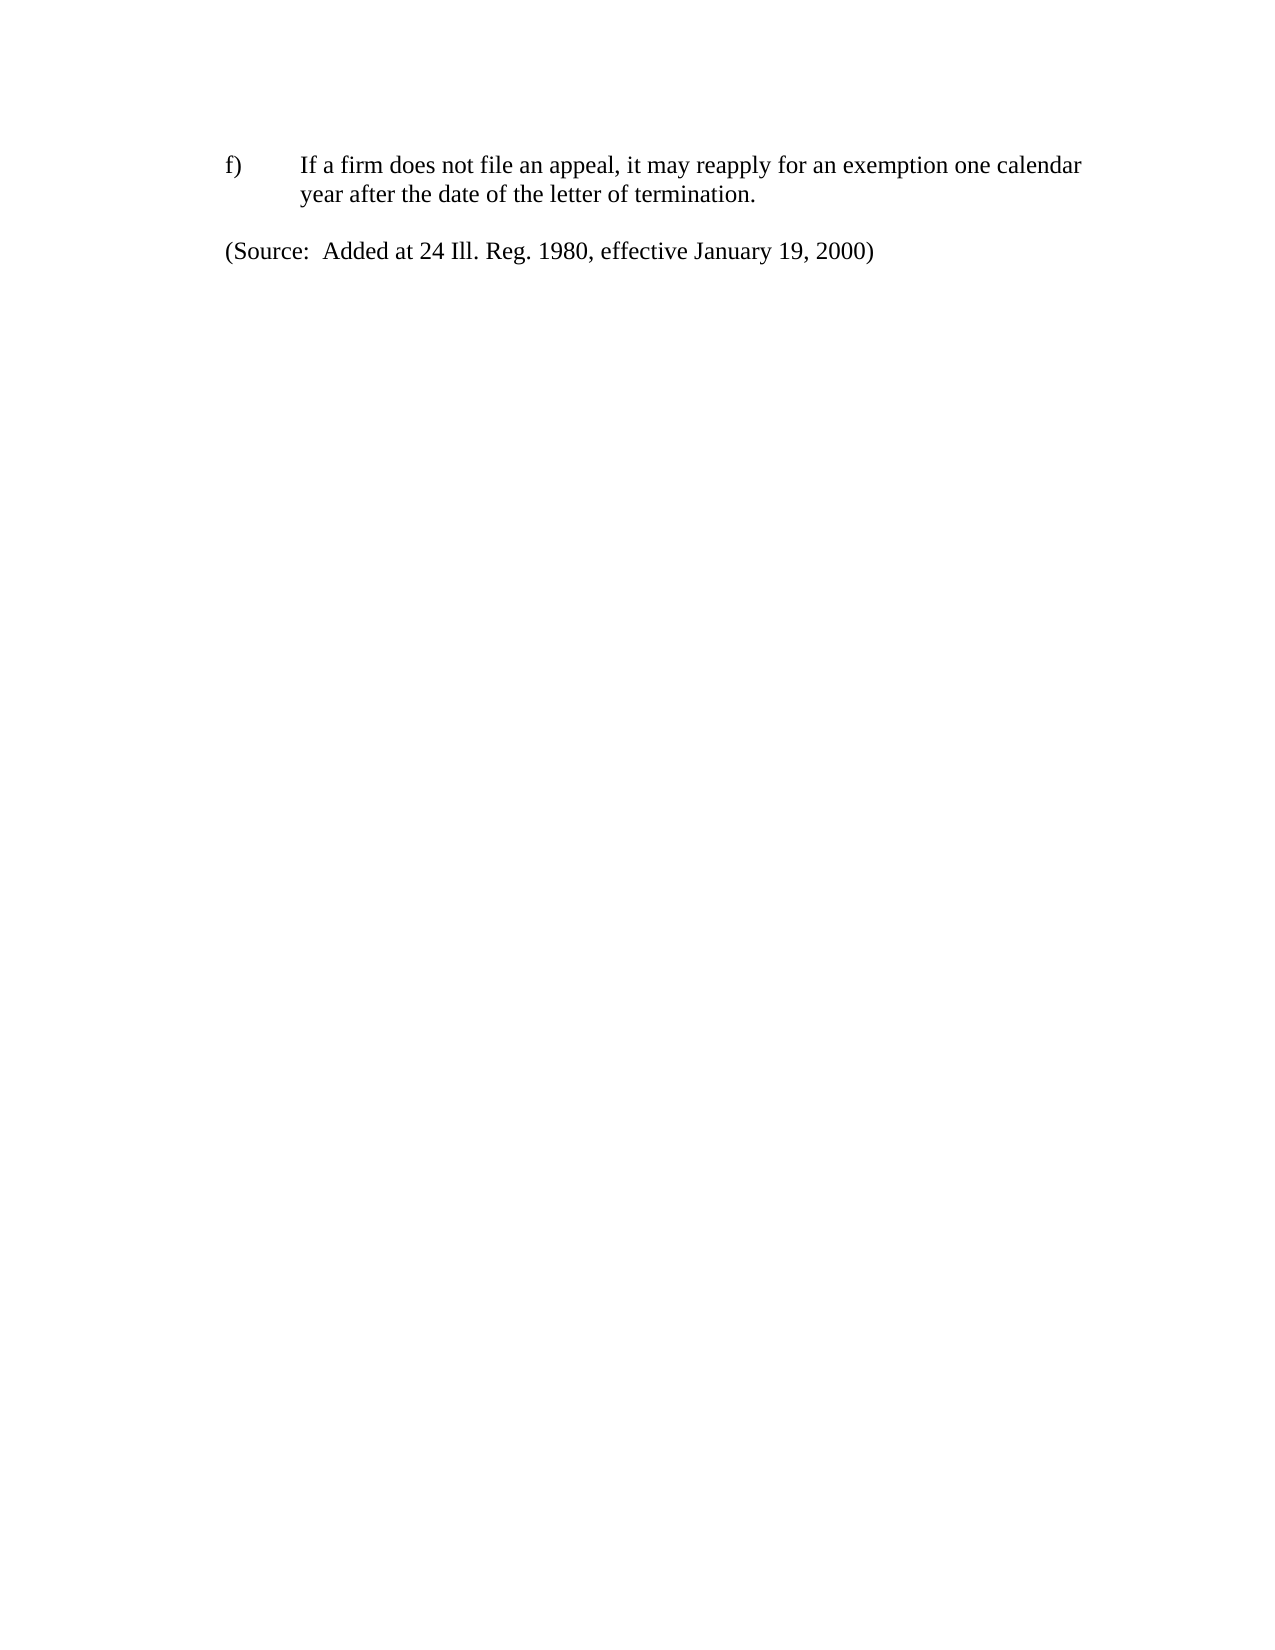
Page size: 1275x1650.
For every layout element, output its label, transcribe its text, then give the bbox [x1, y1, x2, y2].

text (Source: Added at 24 Ill. Reg. 1980, effective January 19, 2000) [225, 236, 1125, 265]
text f) If a firm does not file an appeal, it may reapply for an exemption one calendar year after the date of the letter of termination. [225, 150, 1125, 207]
